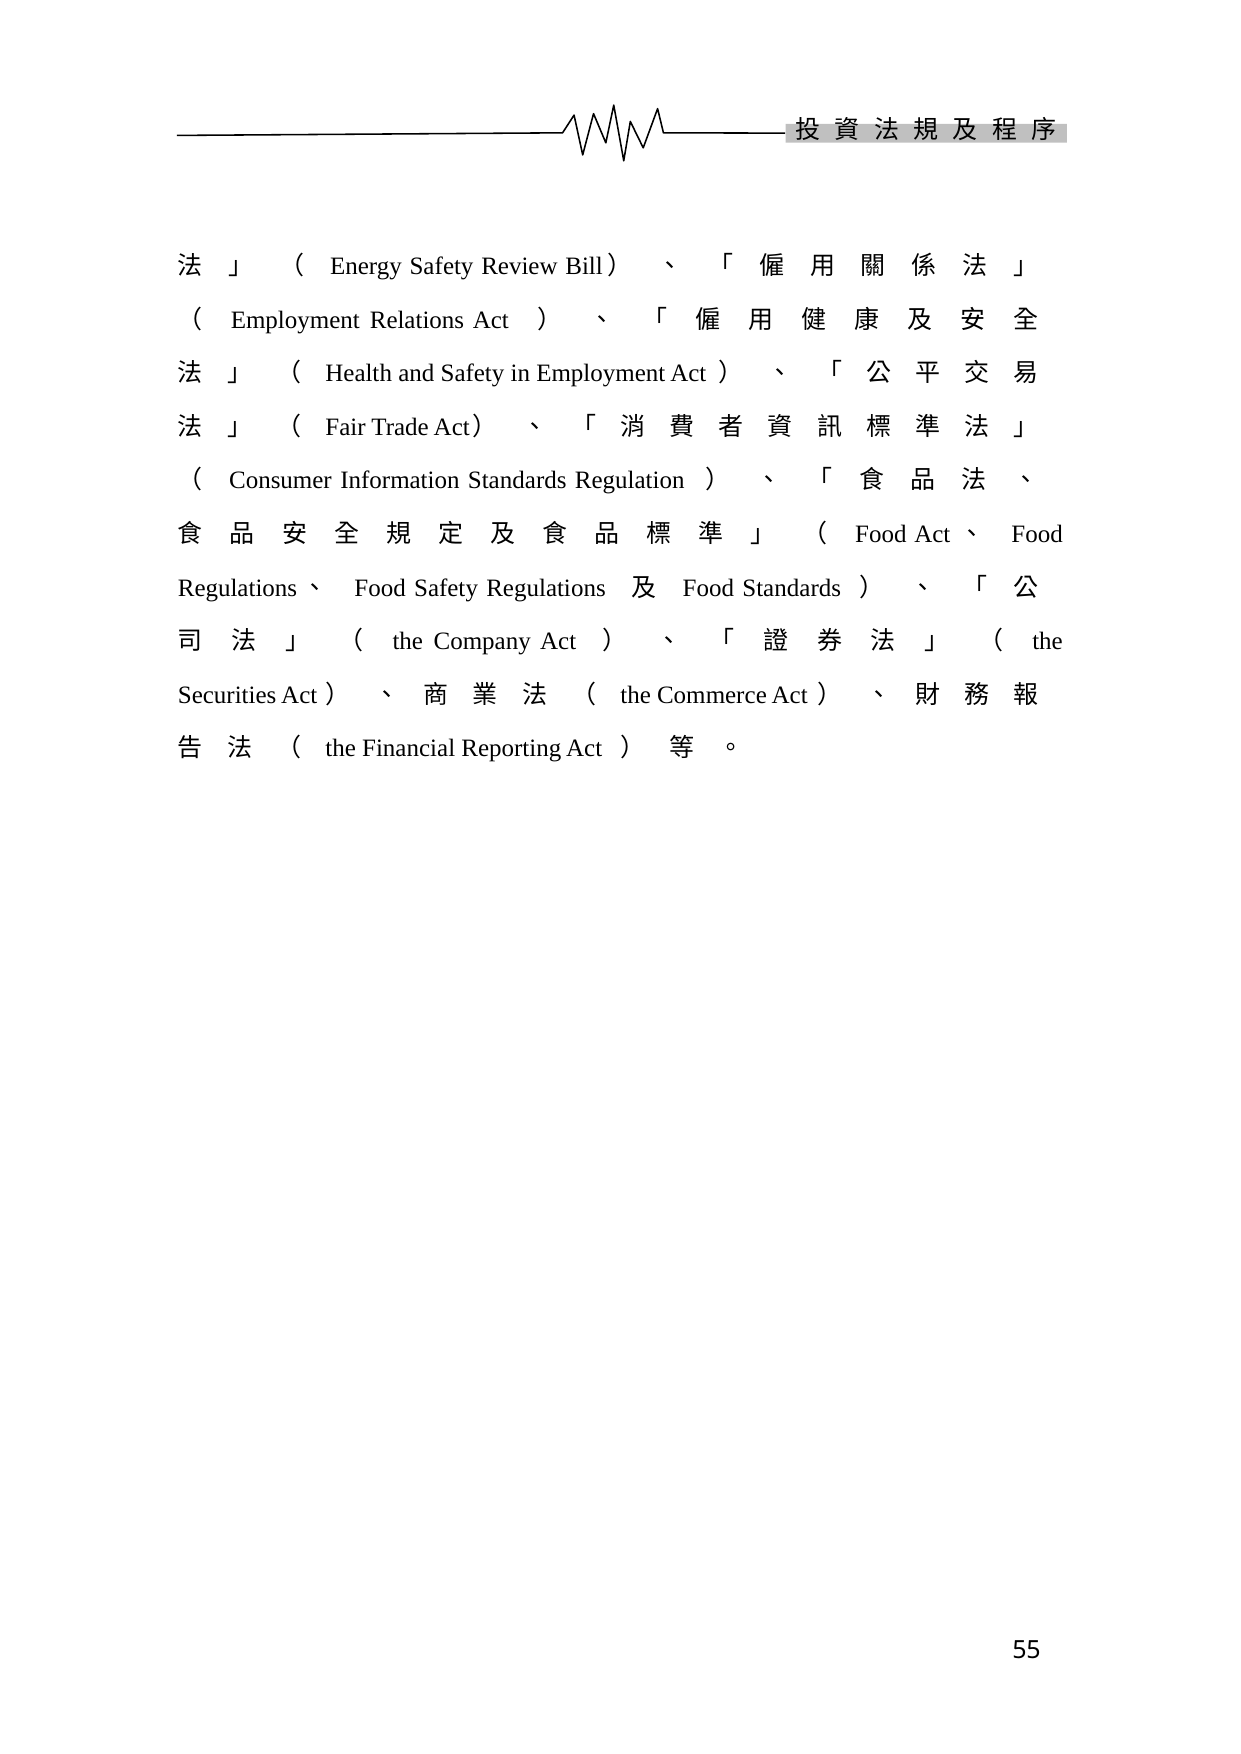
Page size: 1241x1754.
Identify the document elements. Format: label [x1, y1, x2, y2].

text [178, 237, 1063, 773]
